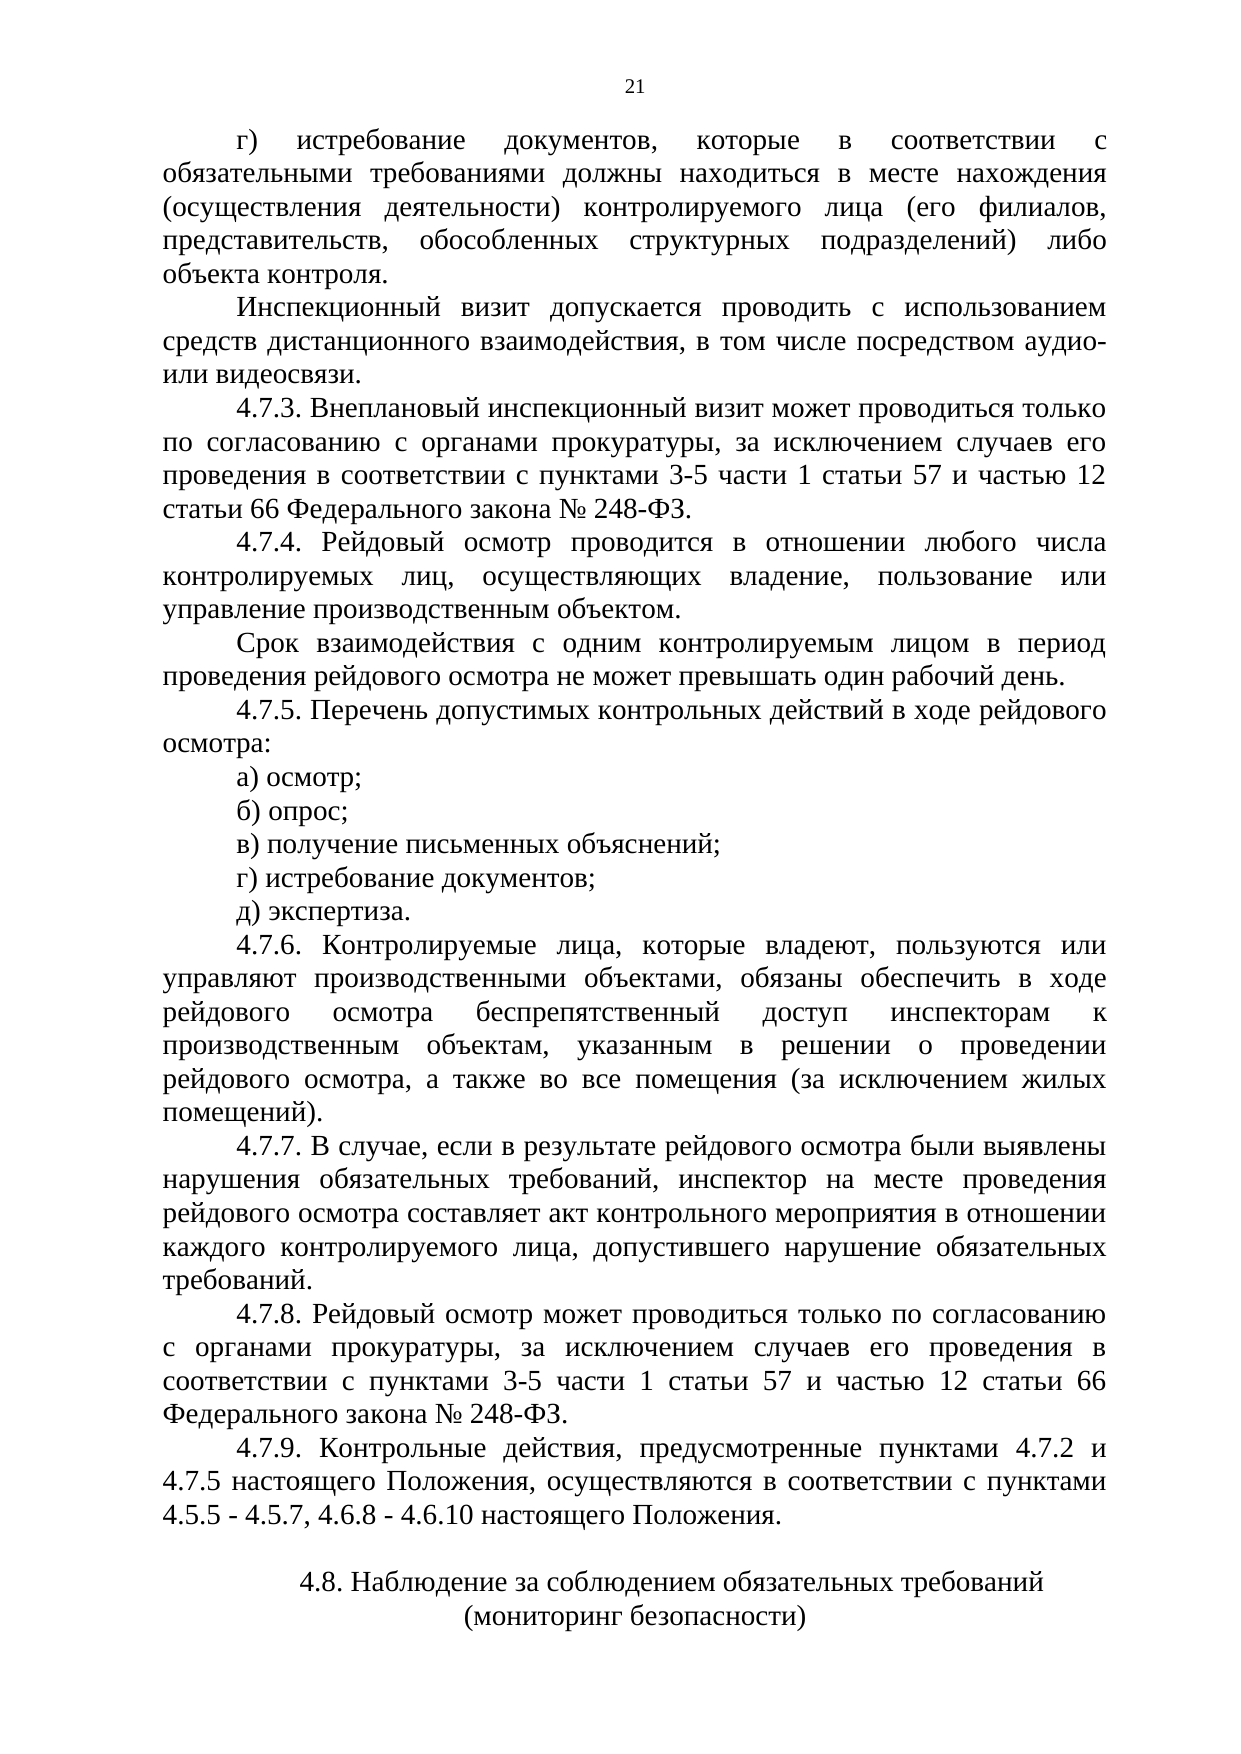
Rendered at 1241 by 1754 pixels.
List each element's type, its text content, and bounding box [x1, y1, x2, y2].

text 4.7.8. Рейдовый осмотр может проводиться только по согласованию с органами прокуратуры, за исключением случаев его проведения в соответствии с пунктами 3-5 части 1 статьи 57 и частью 12 статьи 66 Федерального закона № 248-ФЗ. [162, 1296, 1107, 1430]
list 4.7.5. Перечень допустимых контрольных действий в ходе рейдового осмотра: [162, 692, 1107, 759]
text д) экспертиза. [162, 893, 1107, 927]
text г) истребование документов; [162, 860, 1107, 893]
text а) осмотр; [162, 759, 1107, 793]
text в) получение письменных объяснений; [162, 826, 1107, 860]
text 4.7.4. Рейдовый осмотр проводится в отношении любого числа контролируемых лиц, осуществляющих владение, пользование или управление производственным объектом. [162, 524, 1107, 625]
text Инспекционный визит допускается проводить с использованием средств дистанционного взаимодействия, в том числе посредством аудио- или видеосвязи. [162, 289, 1107, 390]
text г) истребование документов, которые в соответствии с обязательными требованиями должны находиться в месте нахождения (осуществления деятельности) контролируемого лица (его филиалов, представительств, обособленных структурных подразделений) либо объекта контроля. [162, 122, 1107, 289]
text 4.7.7. В случае, если в результате рейдового осмотра были выявлены нарушения обязательных требований, инспектор на месте проведения рейдового осмотра составляет акт контрольного мероприятия в отношении каждого контролируемого лица, допустившего нарушение обязательных требований. [162, 1128, 1107, 1296]
text б) опрос; [162, 793, 1107, 826]
text 4.7.9. Контрольные действия, предусмотренные пунктами 4.7.2 и 4.7.5 настоящего Положения, осуществляются в соответствии с пунктами 4.5.5 - 4.5.7, 4.6.8 - 4.6.10 настоящего Положения. [162, 1430, 1107, 1531]
text 4.8. Наблюдение за соблюдением обязательных требований (мониторинг безопасности) [162, 1564, 1107, 1631]
text 4.7.6. Контролируемые лица, которые владеют, пользуются или управляют производственными объектами, обязаны обеспечить в ходе рейдового осмотра беспрепятственный доступ инспекторам к производственным объектам, указанным в решении о проведении рейдового осмотра, а также во все помещения (за исключением жилых помещений). [162, 927, 1107, 1128]
text 4.7.3. Внеплановый инспекционный визит может проводиться только по согласованию с органами прокуратуры, за исключением случаев его проведения в соответствии с пунктами 3-5 части 1 статьи 57 и частью 12 статьи 66 Федерального закона № 248-ФЗ. [162, 390, 1107, 524]
text Срок взаимодействия с одним контролируемым лицом в период проведения рейдового осмотра не может превышать один рабочий день. [162, 625, 1107, 692]
